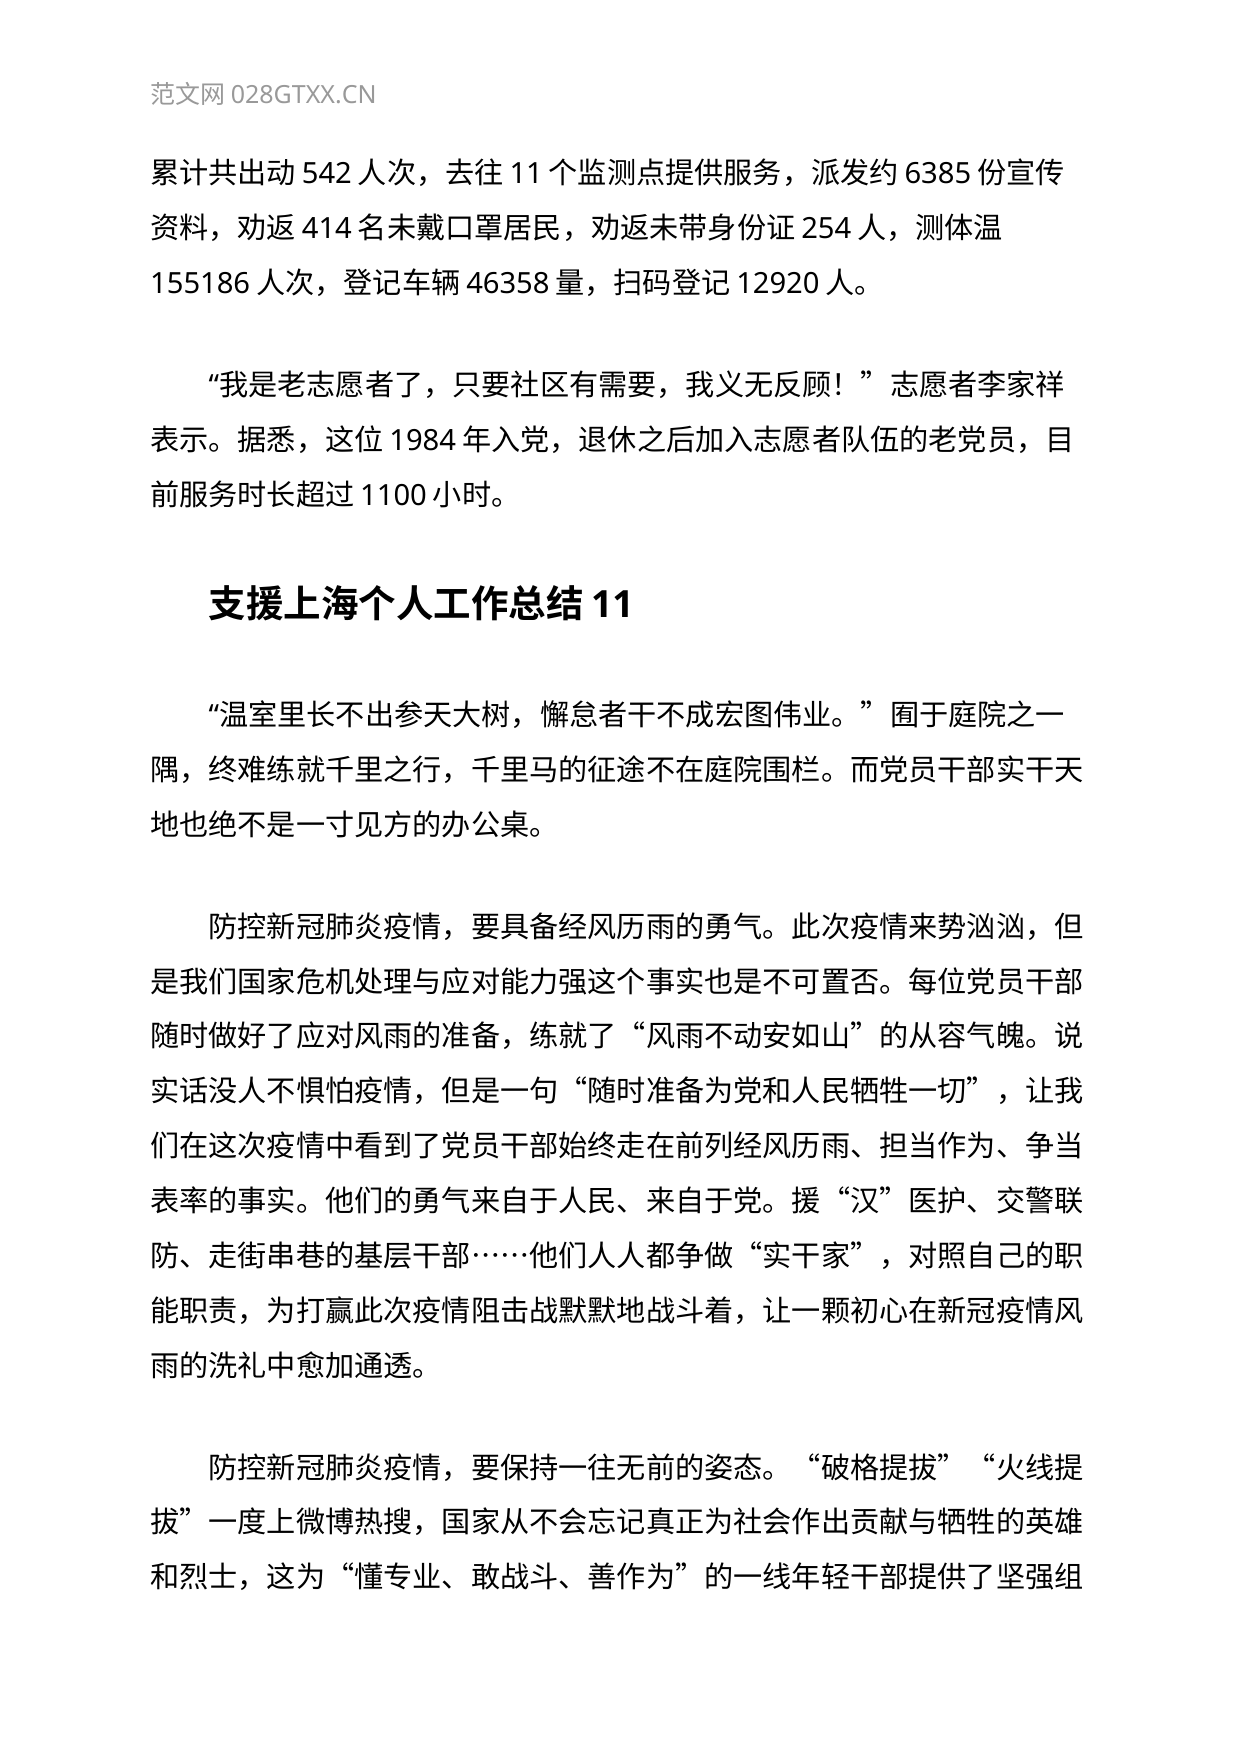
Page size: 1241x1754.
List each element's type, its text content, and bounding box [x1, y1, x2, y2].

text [150, 1444, 1090, 1596]
text “温室里长不出参天大树，懈怠者干不成宏图伟业。”囿于庭院之一隅，终难练就千里之行，千里马的征途不在庭院围栏。而党员干部实干天地也绝不是一寸见方的办公桌。 [150, 692, 1090, 844]
text 防控新冠肺炎疫情，要具备经风历雨的勇气。此次疫情来势汹汹，但是我们国家危机处理与应对能力强这个事实也是不可置否。每位党员干部随时做好了应对风雨的准备，练就了“风雨不动安如山”的从容气魄。说实话没人不惧怕疫情，但是一句“随时准备为党和人民牺牲一切”，让我们在这次疫情中看到了党员干部始终走在前列经风历雨、担当作为、争当表率的事实。他们的勇气来自于人民、来自于党。援“汉”医护、交警联防、走街串巷的基层干部……他们人人都争做“实干家”，对照自己的职能职责，为打赢此次疫情阻击战默默地战斗着，让一颗初心在新冠疫情风雨的洗礼中愈加通透。 [150, 903, 1090, 1385]
text “我是老志愿者了，只要社区有需要，我义无反顾！”志愿者李家祥表示。据悉，这位1984年入党，退休之后加入志愿者队伍的老党员，目前服务时长超过1100小时。 [150, 362, 1090, 514]
text 支援上海个人工作总结11 [150, 574, 1090, 628]
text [150, 150, 1090, 302]
